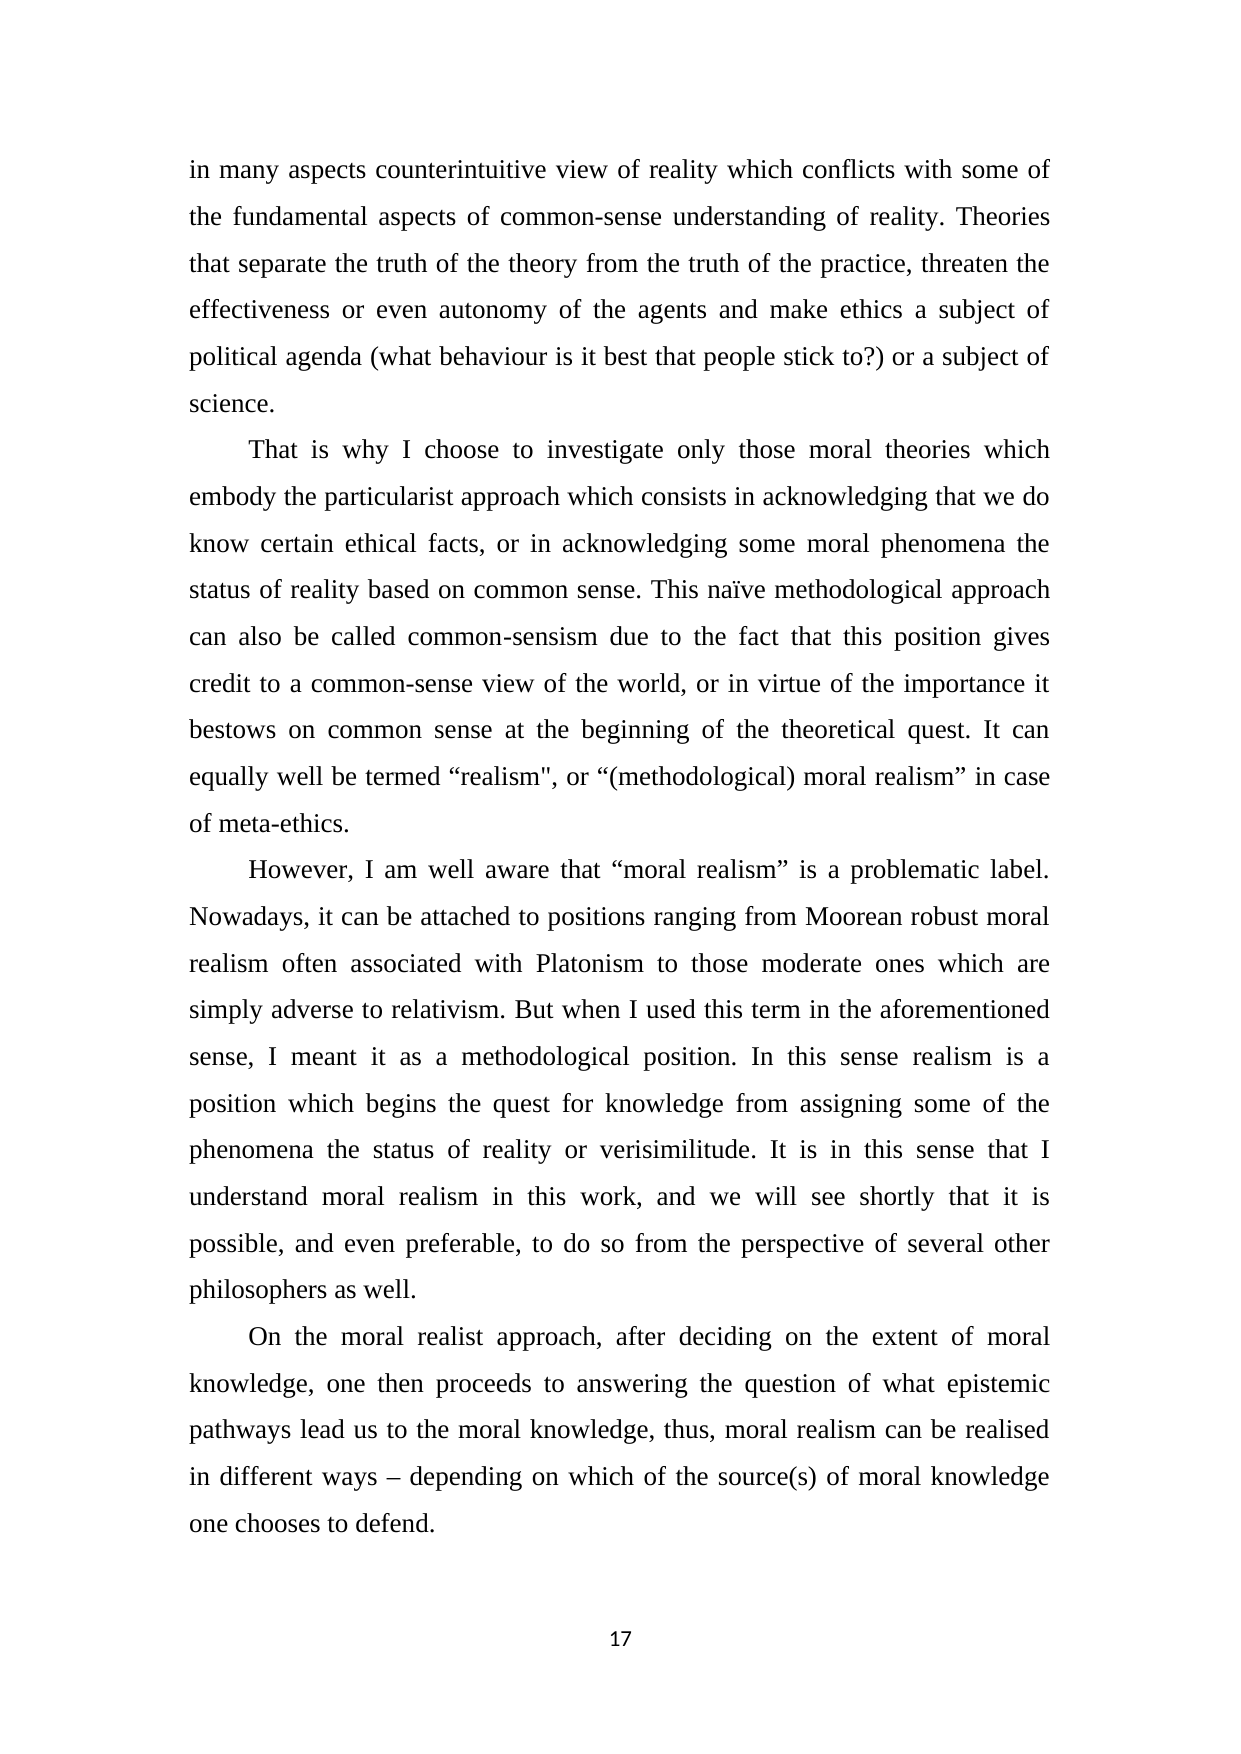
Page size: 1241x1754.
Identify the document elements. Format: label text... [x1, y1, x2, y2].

text However, I am well aware that “moral realism” is a problematic label. Nowadays, it can be attached to positions ranging from Moorean robust moral realism often associated with Platonism to those moderate ones which are simply adverse to relativism. But when I used this term in the aforementioned sense, I meant it as a methodological position. In this sense realism is a position which begins the quest for knowledge from assigning some of the phenomena the status of reality or verisimilitude. It is in this sense that I understand moral realism in this work, and we will see shortly that it is possible, and even preferable, to do so from the perspective of several other philosophers as well. [189, 853, 1051, 1305]
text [189, 153, 1051, 418]
text On the moral realist approach, after deciding on the extent of moral knowledge, one then proceeds to answering the question of what epistemic pathways lead us to the moral knowledge, thus, moral realism can be realised in different ways – depending on which of the source(s) of moral knowledge one chooses to defend. [189, 1320, 1051, 1538]
text That is why I choose to investigate only those moral theories which embody the particularist approach which consists in acknowledging that we do know certain ethical facts, or in acknowledging some moral phenomena the status of reality based on common sense. This naïve methodological approach can also be called common-sensism due to the fact that this position gives credit to a common-sense view of the world, or in virtue of the importance it bestows on common sense at the beginning of the theoretical quest. It can equally well be termed “realism", or “(methodological) moral realism” in case of meta-ethics. [189, 433, 1051, 838]
